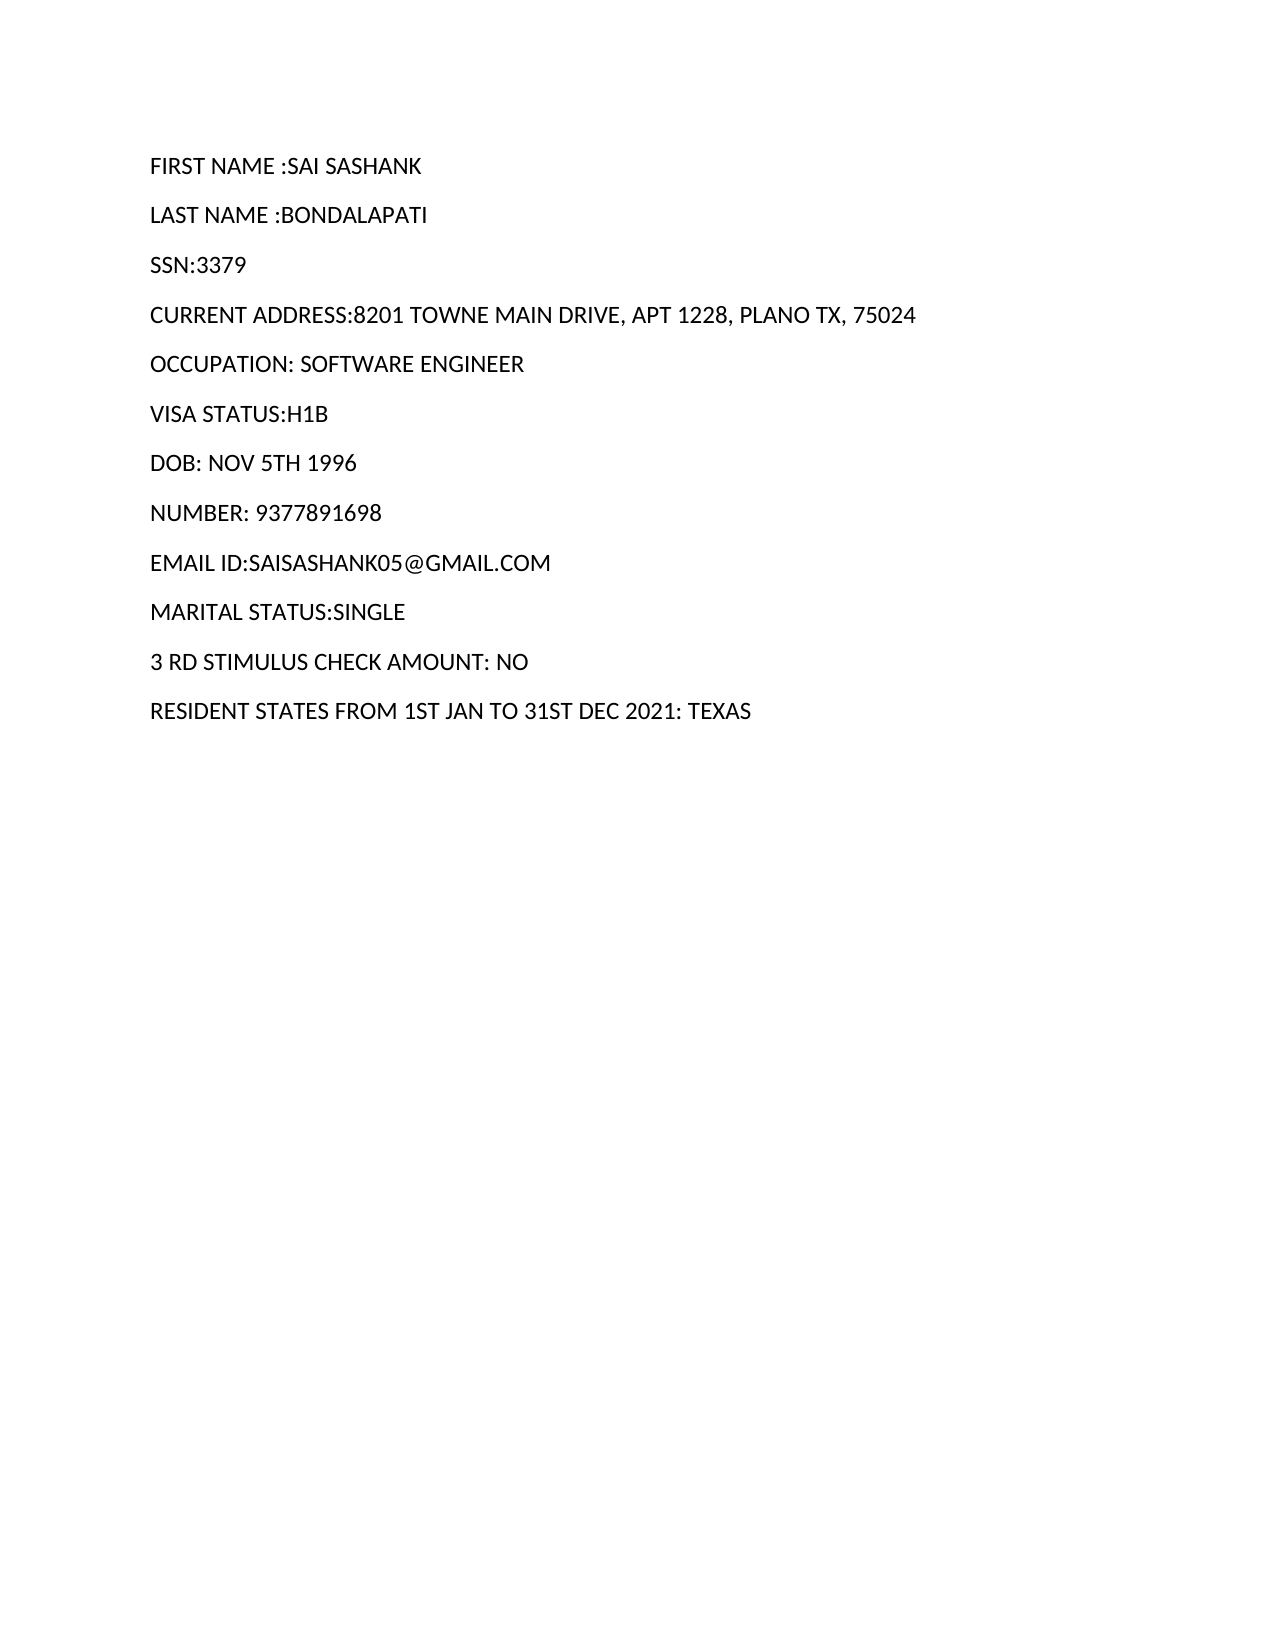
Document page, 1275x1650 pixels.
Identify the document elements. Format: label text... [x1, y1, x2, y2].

text FIRST NAME :SAI SASHANK [150, 150, 1125, 181]
text DOB: NOV 5TH 1996 [150, 447, 1125, 478]
text MARITAL STATUS:SINGLE [150, 596, 1125, 627]
text 3 RD STIMULUS CHECK AMOUNT: NO [150, 646, 1125, 676]
text VISA STATUS:H1B [150, 398, 1125, 428]
text OCCUPATION: SOFTWARE ENGINEER [150, 348, 1125, 379]
text CURRENT ADDRESS:8201 TOWNE MAIN DRIVE, APT 1228, PLANO TX, 75024 [150, 299, 1125, 329]
text EMAIL ID:SAISASHANK05@GMAIL.COM [150, 547, 1125, 577]
text LAST NAME :BONDALAPATI [150, 199, 1125, 230]
text NUMBER: 9377891698 [150, 497, 1125, 528]
text RESIDENT STATES FROM 1ST JAN TO 31ST DEC 2021: TEXAS [150, 695, 1125, 726]
text SSN:3379 [150, 249, 1125, 280]
